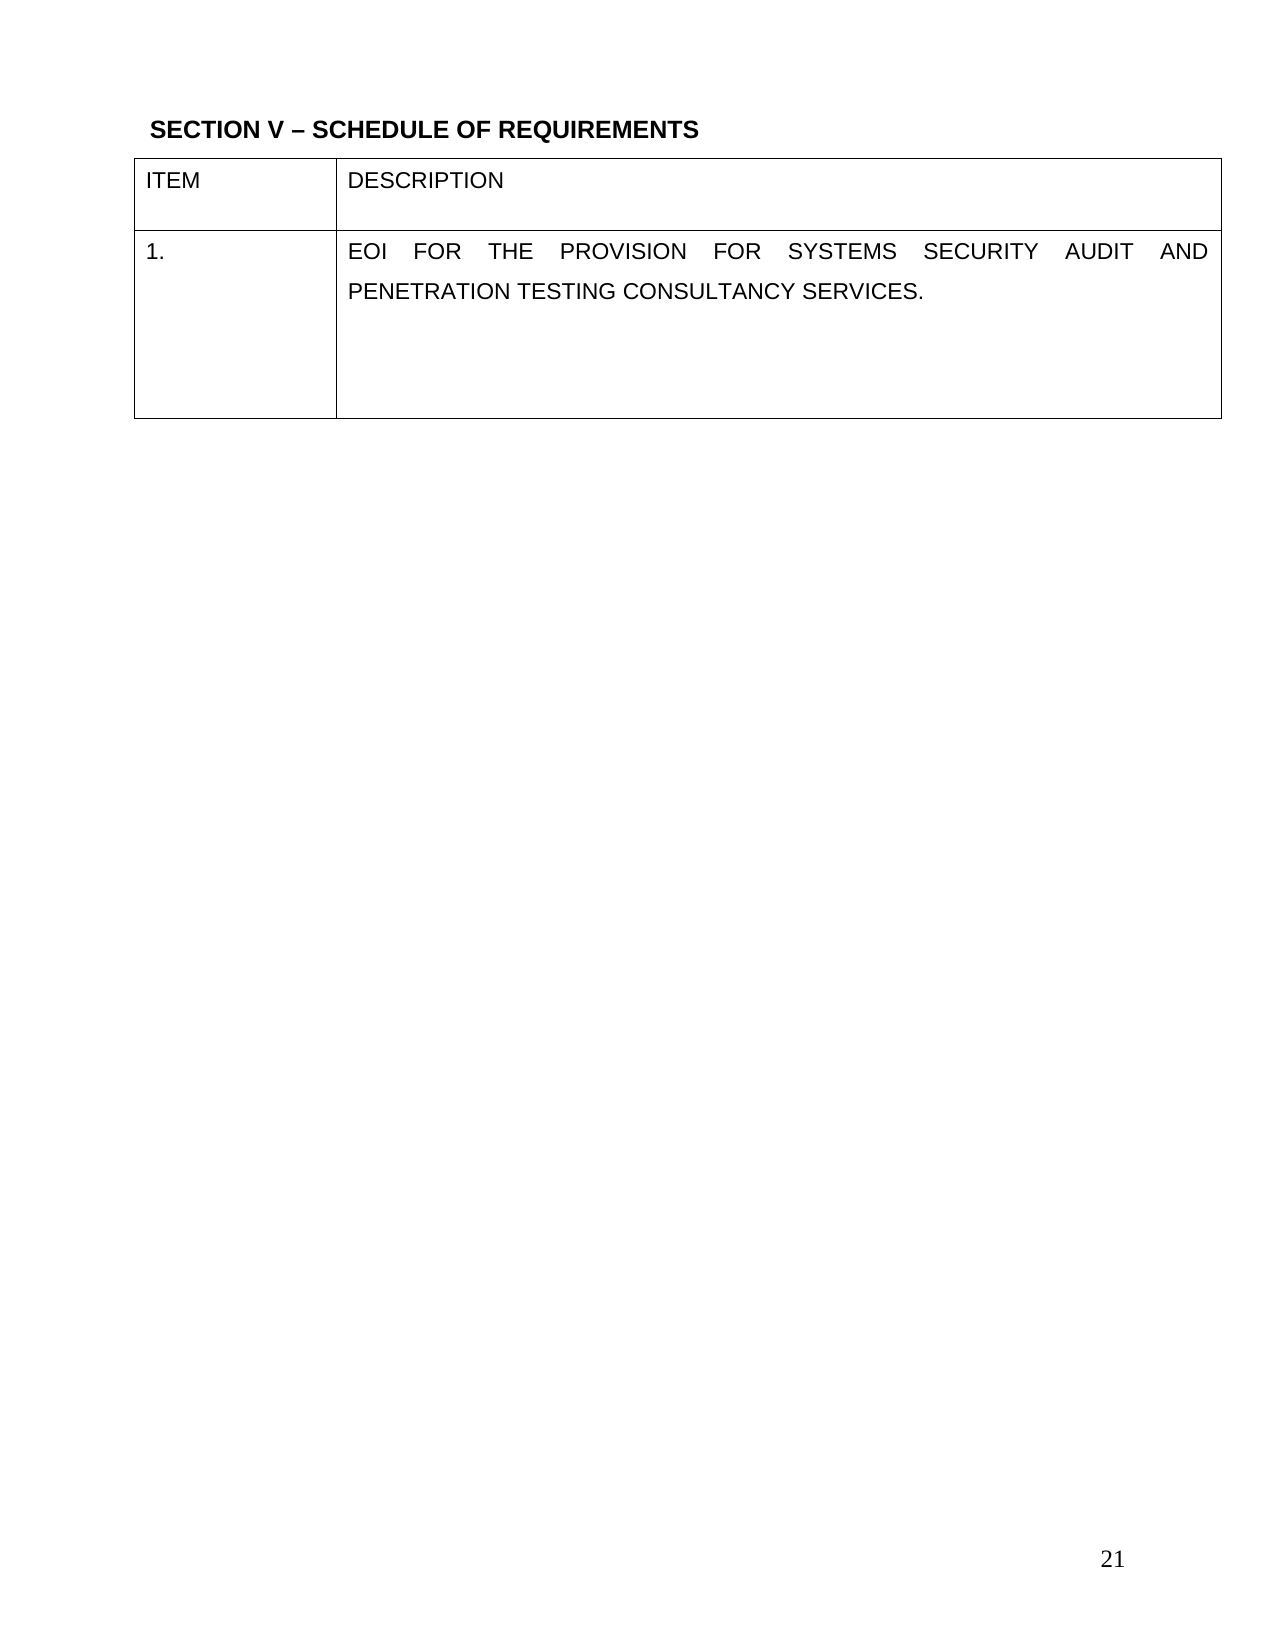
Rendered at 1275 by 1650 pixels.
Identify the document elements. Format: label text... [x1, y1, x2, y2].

subtitle SECTION V – SCHEDULE OF REQUIREMENTS [149, 115, 1125, 144]
table_cell EOI FOR THE PROVISION FOR SYSTEMS SECURITY AUDIT AND PENETRATION TESTING CONSULTANCY SERVICES. [337, 231, 1221, 418]
table_header ITEM [135, 159, 336, 229]
table_cell 1. [135, 231, 336, 418]
table_header DESCRIPTION [337, 159, 1221, 229]
